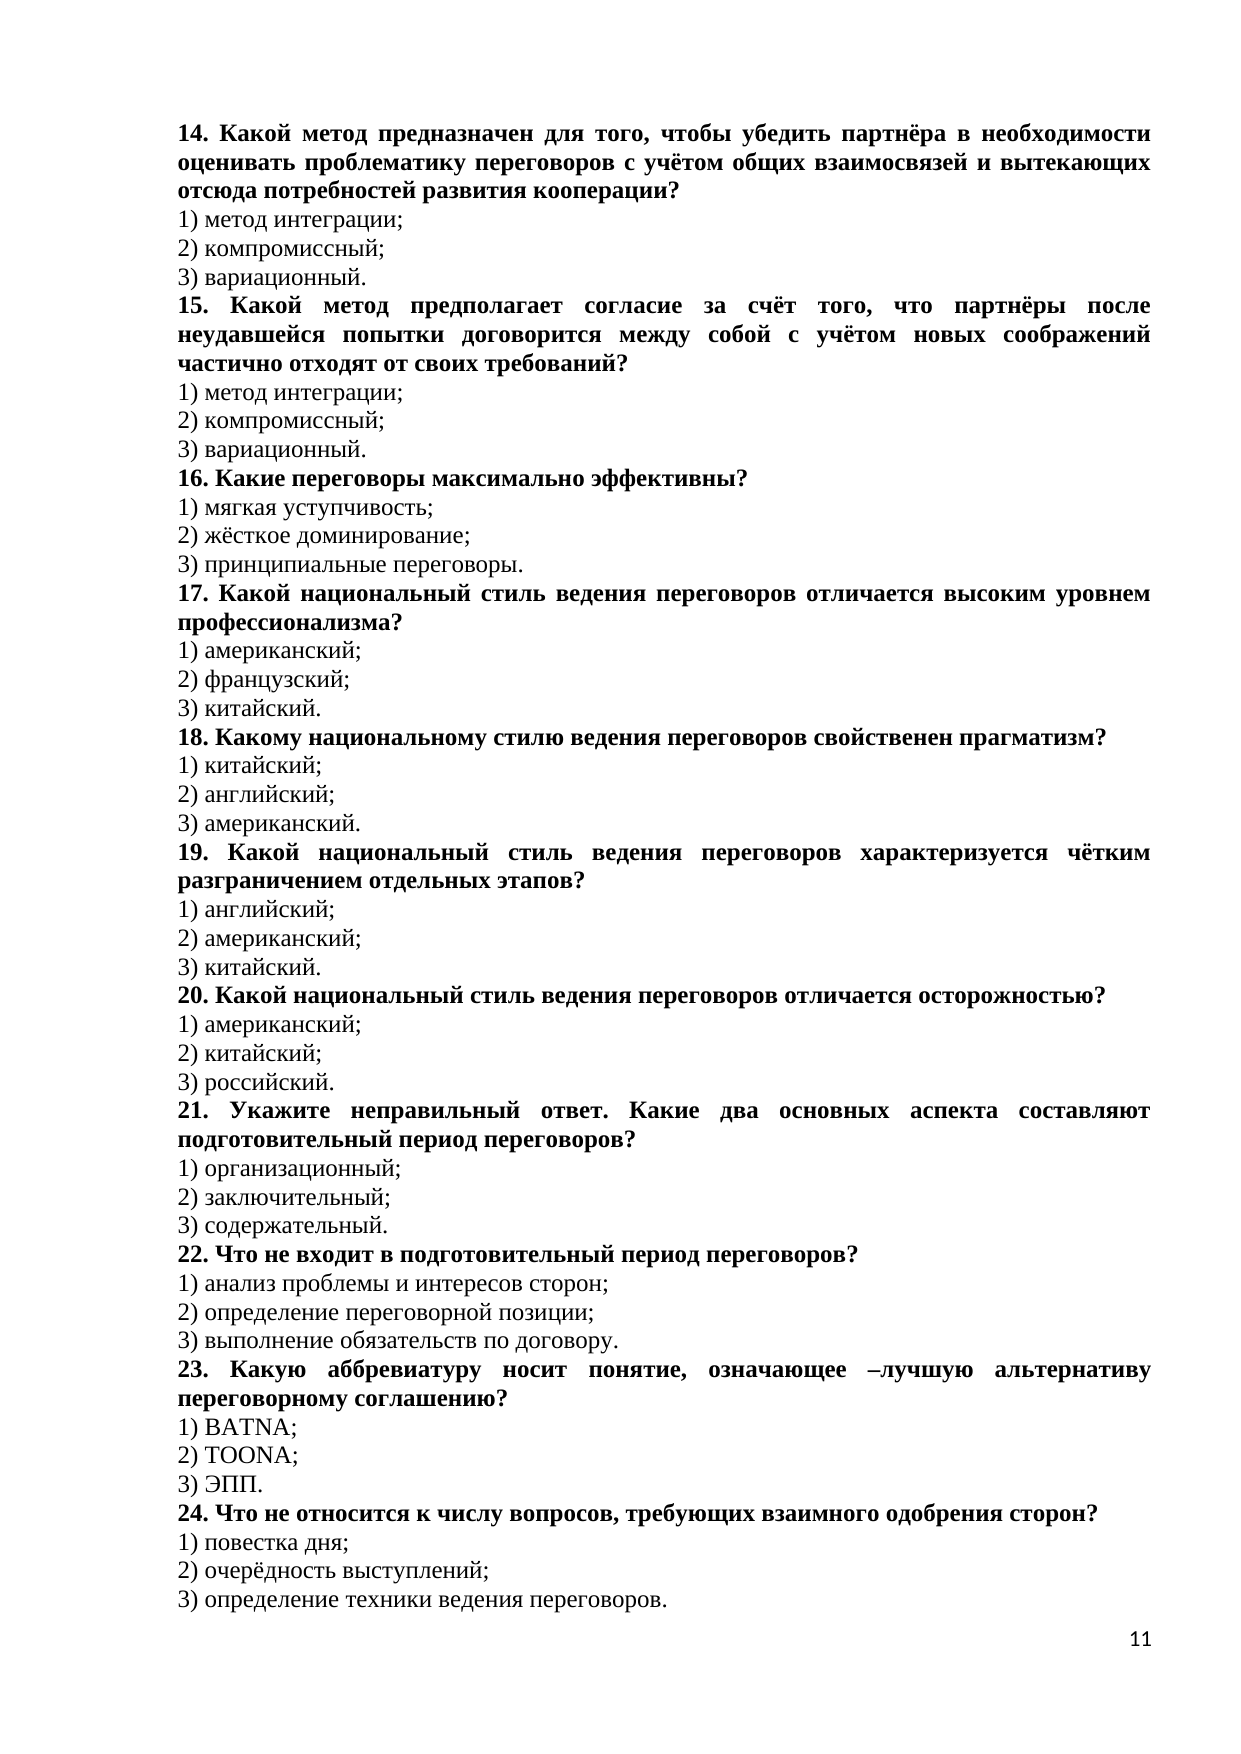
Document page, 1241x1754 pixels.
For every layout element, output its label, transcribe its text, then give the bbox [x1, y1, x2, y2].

text 3) ЭПП. [177, 1469, 1152, 1498]
text 2) заключительный; [177, 1182, 1152, 1211]
text 1) анализ проблемы и интересов сторон; [177, 1268, 1152, 1297]
text 2) очерёдность выступлений; [177, 1556, 1152, 1584]
text 1) английский; [177, 894, 1152, 923]
text 3) американский. [177, 808, 1152, 837]
text 2) определение переговорной позиции; [177, 1297, 1152, 1326]
text 3) выполнение обязательств по договору. [177, 1326, 1152, 1354]
text 2) TOONA; [177, 1441, 1152, 1469]
text 15. Какой метод предполагает согласие за счёт того, что партнёры после неудавшейся попытки договорится между собой с учётом новых соображений частично отходят от своих требований? [177, 291, 1152, 377]
text 3) российский. [177, 1067, 1152, 1096]
text 1) мягкая уступчивость; [177, 492, 1152, 521]
text 3) вариационный. [177, 262, 1152, 291]
text 1) американский; [177, 636, 1152, 664]
text 1) американский; [177, 1009, 1152, 1038]
text 19. Какой национальный стиль ведения переговоров характеризуется чётким разграничением отдельных этапов? [177, 837, 1152, 894]
text 3) принципиальные переговоры. [177, 549, 1152, 578]
text 2) английский; [177, 779, 1152, 808]
text 2) французский; [177, 664, 1152, 693]
text 2) китайский; [177, 1038, 1152, 1067]
text 1) метод интеграции; [177, 204, 1152, 233]
text 2) компромиссный; [177, 406, 1152, 434]
text 1) BATNA; [177, 1412, 1152, 1441]
text 2) жёсткое доминирование; [177, 521, 1152, 549]
text 14. Какой метод предназначен для того, чтобы убедить партнёра в необходимости оценивать проблематику переговоров с учётом общих взаимосвязей и вытекающих отсюда потребностей развития кооперации? [177, 118, 1152, 204]
text 21. Укажите неправильный ответ. Какие два основных аспекта составляют подготовительный период переговоров? [177, 1096, 1152, 1153]
text 1) организационный; [177, 1153, 1152, 1182]
text 22. Что не входит в подготовительный период переговоров? [177, 1239, 1152, 1268]
text 24. Что не относится к числу вопросов, требующих взаимного одобрения сторон? [177, 1498, 1152, 1527]
text 1) повестка дня; [177, 1527, 1152, 1556]
text 3) вариационный. [177, 434, 1152, 463]
text 17. Какой национальный стиль ведения переговоров отличается высоким уровнем профессионализма? [177, 578, 1152, 636]
text 23. Какую аббревиатуру носит понятие, означающее –лучшую альтернативу переговорному соглашению? [177, 1354, 1152, 1412]
text 3) содержательный. [177, 1211, 1152, 1239]
text 16. Какие переговоры максимально эффективны? [177, 463, 1152, 492]
text 20. Какой национальный стиль ведения переговоров отличается осторожностью? [177, 981, 1152, 1009]
text 3) китайский. [177, 693, 1152, 722]
text 18. Какому национальному стилю ведения переговоров свойственен прагматизм? [177, 722, 1152, 751]
text 1) метод интеграции; [177, 377, 1152, 406]
text 3) китайский. [177, 952, 1152, 981]
text 1) китайский; [177, 751, 1152, 779]
text 3) определение техники ведения переговоров. [177, 1584, 1152, 1613]
text 2) компромиссный; [177, 233, 1152, 262]
text 2) американский; [177, 923, 1152, 952]
